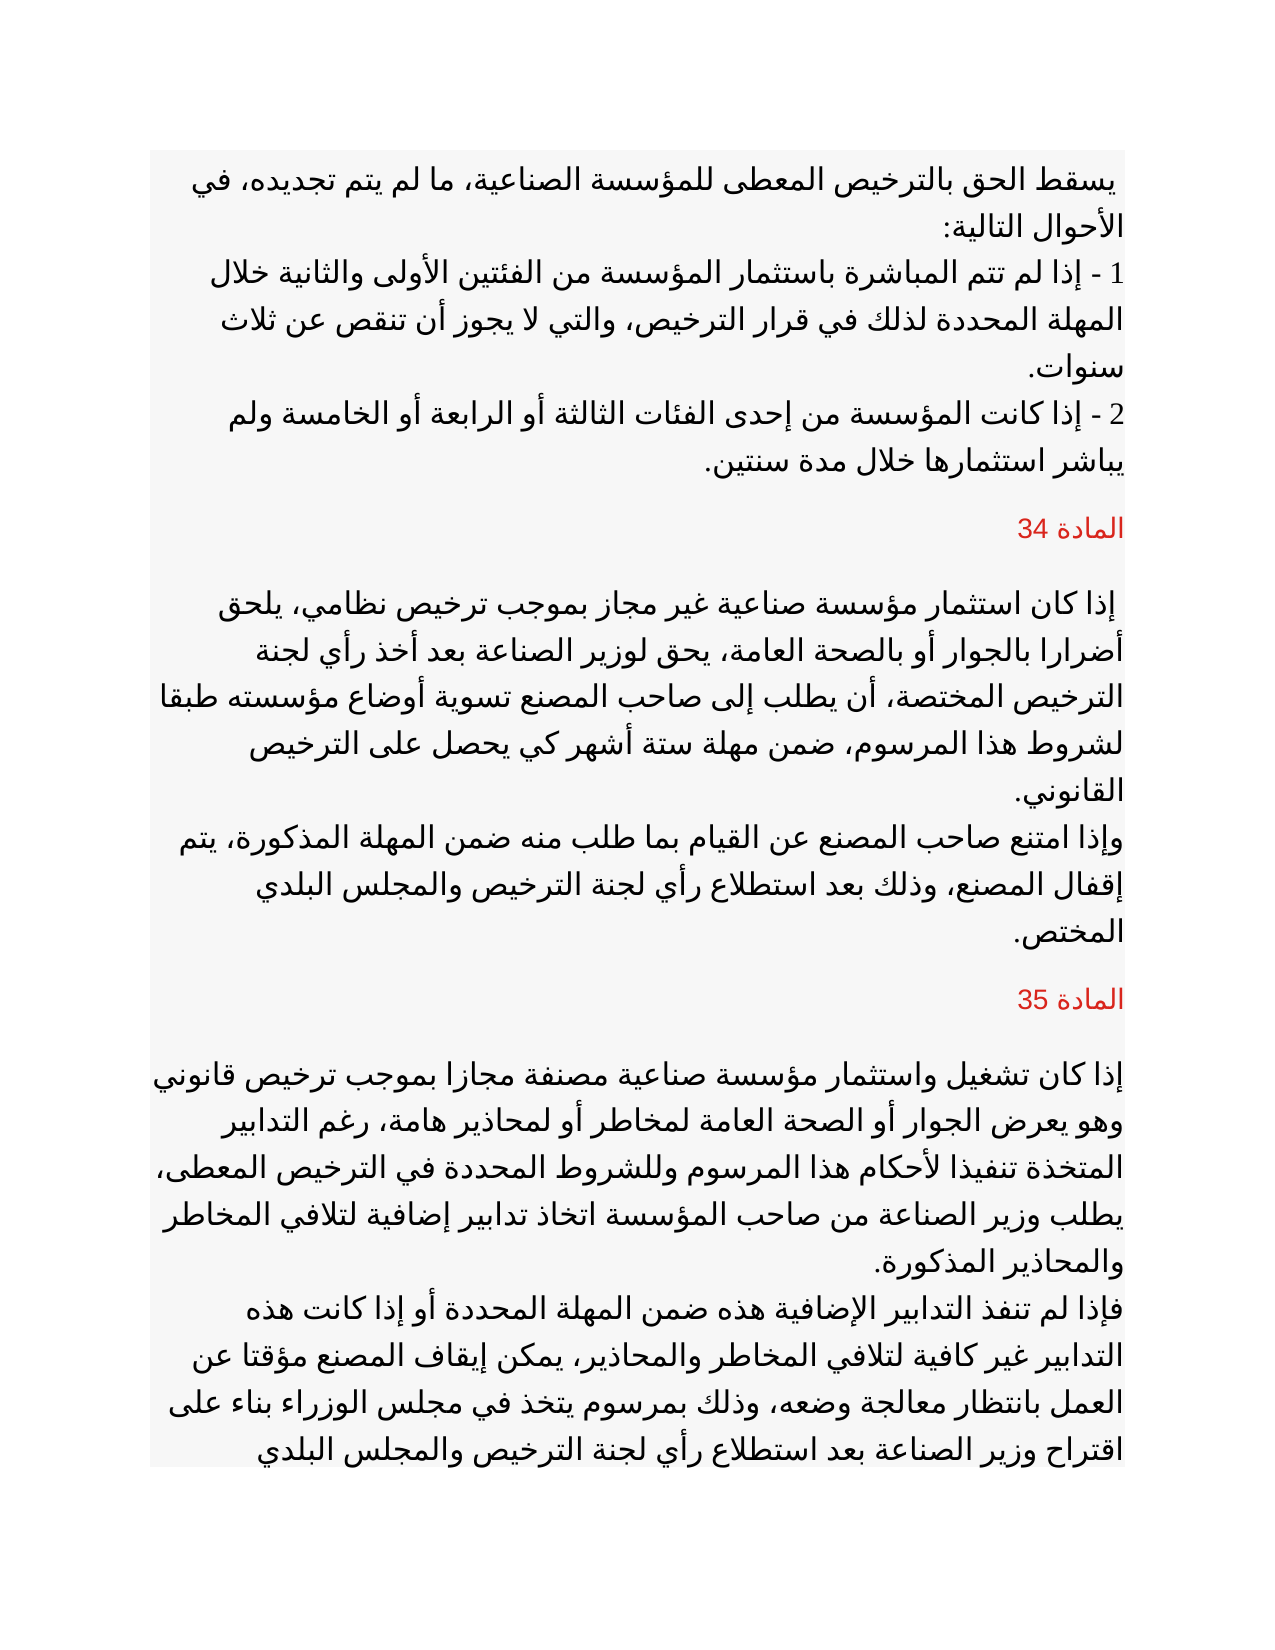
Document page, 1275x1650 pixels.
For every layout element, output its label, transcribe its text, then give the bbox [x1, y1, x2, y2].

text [150, 1045, 1125, 1467]
text إذا كان استثمار مؤسسة صناعية غير مجاز بموجب ترخيص نظامي، يلحق أضرارا بالجوار أو بالصحة العامة، يحق لوزير الصناعة بعد أخذ رأي لجنة الترخيص المختصة، أن يطلب إلى صاحب المصنع تسوية أوضاع مؤسسته طبقا لشروط هذا المرسوم، ضمن مهلة ستة أشهر كي يحصل على الترخيص القانوني. وإذا امتنع صاحب المصنع عن القيام بما طلب منه ضمن المهلة المذكورة، يتم إقفال المصنع، وذلك بعد استطلاع رأي لجنة الترخيص والمجلس البلدي المختص. [150, 574, 1125, 949]
text يسقط الحق بالترخيص المعطى للمؤسسة الصناعية، ما لم يتم تجديده، في الأحوال التالية: 1 - إذا لم تتم المباشرة باستثمار المؤسسة من الفئتين الأولى والثانية خلال المهلة المحددة لذلك في قرار الترخيص، والتي لا يجوز أن تنقص عن ثلاث سنوات. 2 - إذا كانت المؤسسة من إحدى الفئات الثالثة أو الرابعة أو الخامسة ولم يباشر استثمارها خلال مدة سنتين. [150, 150, 1125, 478]
text المادة 34 [150, 507, 1125, 545]
text المادة 35 [150, 978, 1125, 1016]
